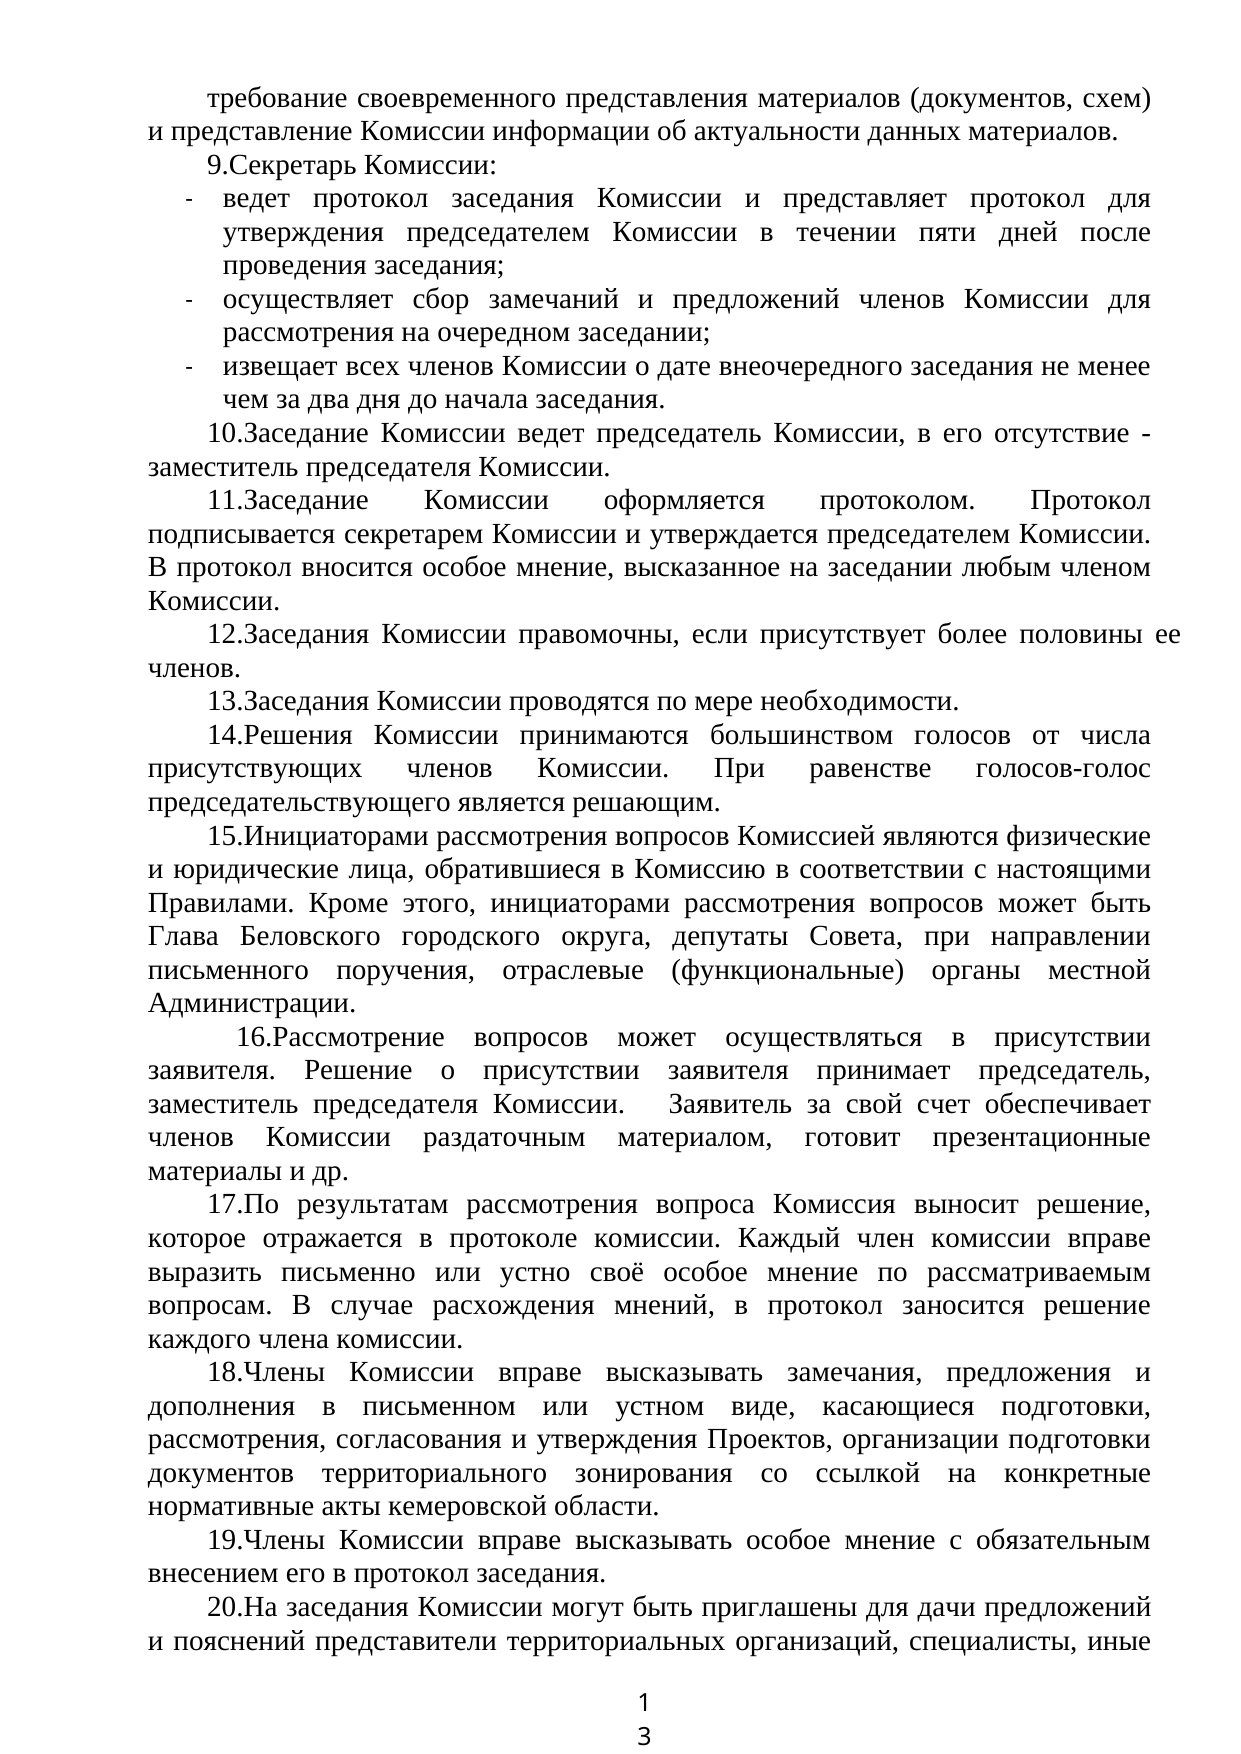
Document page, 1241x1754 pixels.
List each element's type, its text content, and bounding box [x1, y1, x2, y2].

text 12.Заседания Комиссии правомочны, если присутствует более половины ее членов. [148, 616, 1182, 683]
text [148, 1589, 1152, 1656]
list осуществляет сбор замечаний и предложений членов Комиссии для рассмотрения на очередном заседании; [185, 281, 1152, 348]
text 17.По результатам рассмотрения вопроса Комиссия выносит решение, которое отражается в протоколе комиссии. Каждый член комиссии вправе выразить письменно или устно своё особое мнение по рассматриваемым вопросам. В случае расхождения мнений, в протокол заносится решение каждого члена комиссии. [148, 1187, 1152, 1354]
list извещает всех членов Комиссии о дате внеочередного заседания не менее чем за два дня до начала заседания. [185, 348, 1152, 415]
text 19.Члены Комиссии вправе высказывать особое мнение с обязательным внесением его в протокол заседания. [148, 1522, 1152, 1589]
list ведет протокол заседания Комиссии и представляет протокол для утверждения председателем Комиссии в течении пяти дней после проведения заседания; [185, 180, 1152, 281]
text 15.Инициаторами рассмотрения вопросов Комиссией являются физические и юридические лица, обратившиеся в Комиссию в соответствии с настоящими Правилами. Кроме этого, инициаторами рассмотрения вопросов может быть Глава Беловского городского округа, депутаты Совета, при направлении письменного поручения, отраслевые (функциональные) органы местной Администрации. [148, 818, 1152, 1019]
text 18.Члены Комиссии вправе высказывать замечания, предложения и дополнения в письменном или устном виде, касающиеся подготовки, рассмотрения, согласования и утверждения Проектов, организации подготовки документов территориального зонирования со ссылкой на конкретные нормативные акты кемеровской области. [148, 1354, 1152, 1522]
text 13.Заседания Комиссии проводятся по мере необходимости. [148, 683, 1182, 717]
text 10.Заседание Комиссии ведет председатель Комиссии, в его отсутствие - заместитель председателя Комиссии. [148, 415, 1152, 482]
text 16.Рассмотрение вопросов может осуществляться в присутствии заявителя. Решение о присутствии заявителя принимает председатель, заместитель председателя Комиссии. Заявитель за свой счет обеспечивает членов Комиссии раздаточным материалом, готовит презентационные материалы и др. [148, 1019, 1152, 1187]
text 14.Решения Комиссии принимаются большинством голосов от числа присутствующих членов Комиссии. При равенстве голосов-голос председательствующего является решающим. [148, 717, 1152, 818]
text 11.Заседание Комиссии оформляется протоколом. Протокол подписывается секретарем Комиссии и утверждается председателем Комиссии. В протокол вносится особое мнение, высказанное на заседании любым членом Комиссии. [148, 482, 1152, 616]
text 9.Секретарь Комиссии: [148, 147, 1182, 180]
text требование своевременного представления материалов (документов, схем) и представление Комиссии информации об актуальности данных материалов. [148, 80, 1152, 147]
